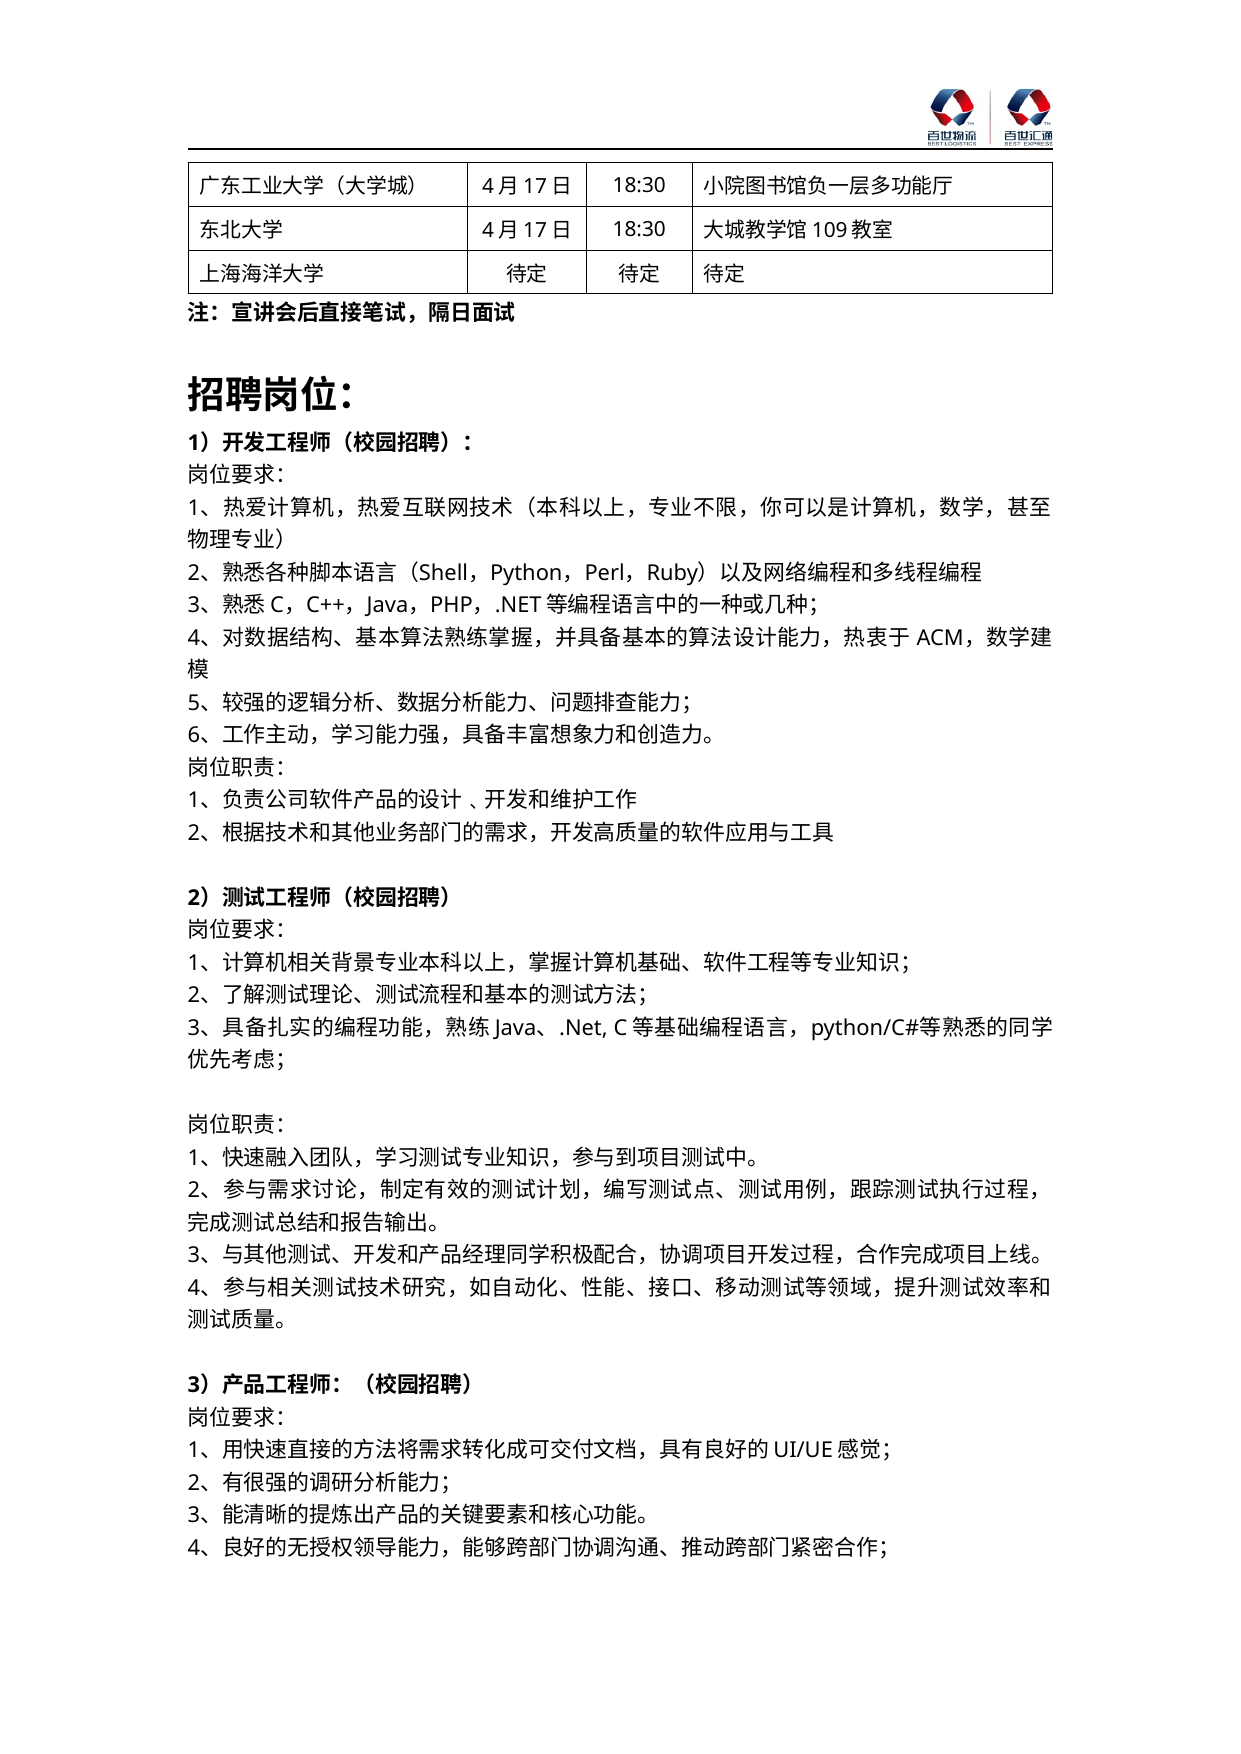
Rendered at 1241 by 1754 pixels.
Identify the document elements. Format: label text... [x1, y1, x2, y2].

table_cell 18:30 [587, 163, 692, 206]
text 6、工作主动，学习能力强，具备丰富想象力和创造力。 [187, 717, 1053, 749]
table_cell 广东工业大学（大学城） [189, 163, 467, 206]
text 1）开发工程师（校园招聘）： [187, 424, 1053, 457]
text 3、与其他测试、开发和产品经理同学积极配合，协调项目开发过程，合作完成项目上线。 [187, 1237, 1053, 1269]
picture [927, 88, 1053, 146]
text 5、较强的逻辑分析、数据分析能力、问题排查能力； [187, 684, 1053, 717]
text 1、负责公司软件产品的设计﹑开发和维护工作 [187, 782, 1053, 814]
table_cell 待定 [693, 251, 1052, 293]
text 4、良好的无授权领导能力，能够跨部门协调沟通、推动跨部门紧密合作； [187, 1529, 1053, 1562]
text 1、热爱计算机，热爱互联网技术（本科以上，专业不限，你可以是计算机，数学，甚至物理专业） [187, 489, 1053, 554]
text 岗位职责： [187, 749, 1053, 782]
text 岗位要求： [187, 1399, 1053, 1432]
text 1、计算机相关背景专业本科以上，掌握计算机基础、软件工程等专业知识； [187, 944, 1053, 977]
table_cell 18:30 [587, 207, 692, 249]
text 岗位要求： [187, 457, 1053, 489]
table_cell 4月17日 [468, 207, 586, 249]
text 岗位职责： [187, 1107, 1053, 1139]
table_cell 上海海洋大学 [189, 251, 467, 293]
text 岗位要求： [187, 912, 1053, 944]
text 3、具备扎实的编程功能，熟练Java、.Net, C等基础编程语言，python/C#等熟悉的同学优先考虑； [187, 1009, 1053, 1074]
text 1、快速融入团队，学习测试专业知识，参与到项目测试中。 2、参与需求讨论，制定有效的测试计划，编写测试点、测试用例，跟踪测试执行过程，完成测试总结和报告输出。 [187, 1139, 1053, 1237]
text 2、有很强的调研分析能力； [187, 1464, 1053, 1497]
text 1、用快速直接的方法将需求转化成可交付文档，具有良好的UI/UE感觉； [187, 1432, 1053, 1464]
text 注：宣讲会后直接笔试，隔日面试 [187, 294, 1053, 327]
text 2、熟悉各种脚本语言（Shell，Python，Perl，Ruby）以及网络编程和多线程编程 [187, 554, 1053, 587]
table_cell 东北大学 [189, 207, 467, 249]
text 2、了解测试理论、测试流程和基本的测试方法； [187, 977, 1053, 1009]
text 4、参与相关测试技术研究，如自动化、性能、接口、移动测试等领域，提升测试效率和测试质量。 [187, 1269, 1053, 1334]
table_cell 小院图书馆负一层多功能厅 [693, 163, 1052, 206]
table_cell 大城教学馆109教室 [693, 207, 1052, 249]
table_cell 4月17日 [468, 163, 586, 206]
text 3、熟悉C，C++，Java，PHP，.NET等编程语言中的一种或几种； [187, 587, 1053, 619]
text 3、能清晰的提炼出产品的关键要素和核心功能。 [187, 1497, 1053, 1529]
text 3）产品工程师：（校园招聘） [187, 1367, 1053, 1399]
table_cell 待定 [587, 251, 692, 293]
text 2、根据技术和其他业务部门的需求，开发高质量的软件应用与工具 [187, 814, 1053, 847]
text 招聘岗位： [187, 359, 1053, 424]
text 4、对数据结构、基本算法熟练掌握，并具备基本的算法设计能力，热衷于ACM，数学建模 [187, 619, 1053, 684]
table_cell 待定 [468, 251, 586, 293]
text 2）测试工程师（校园招聘） [187, 879, 1053, 912]
